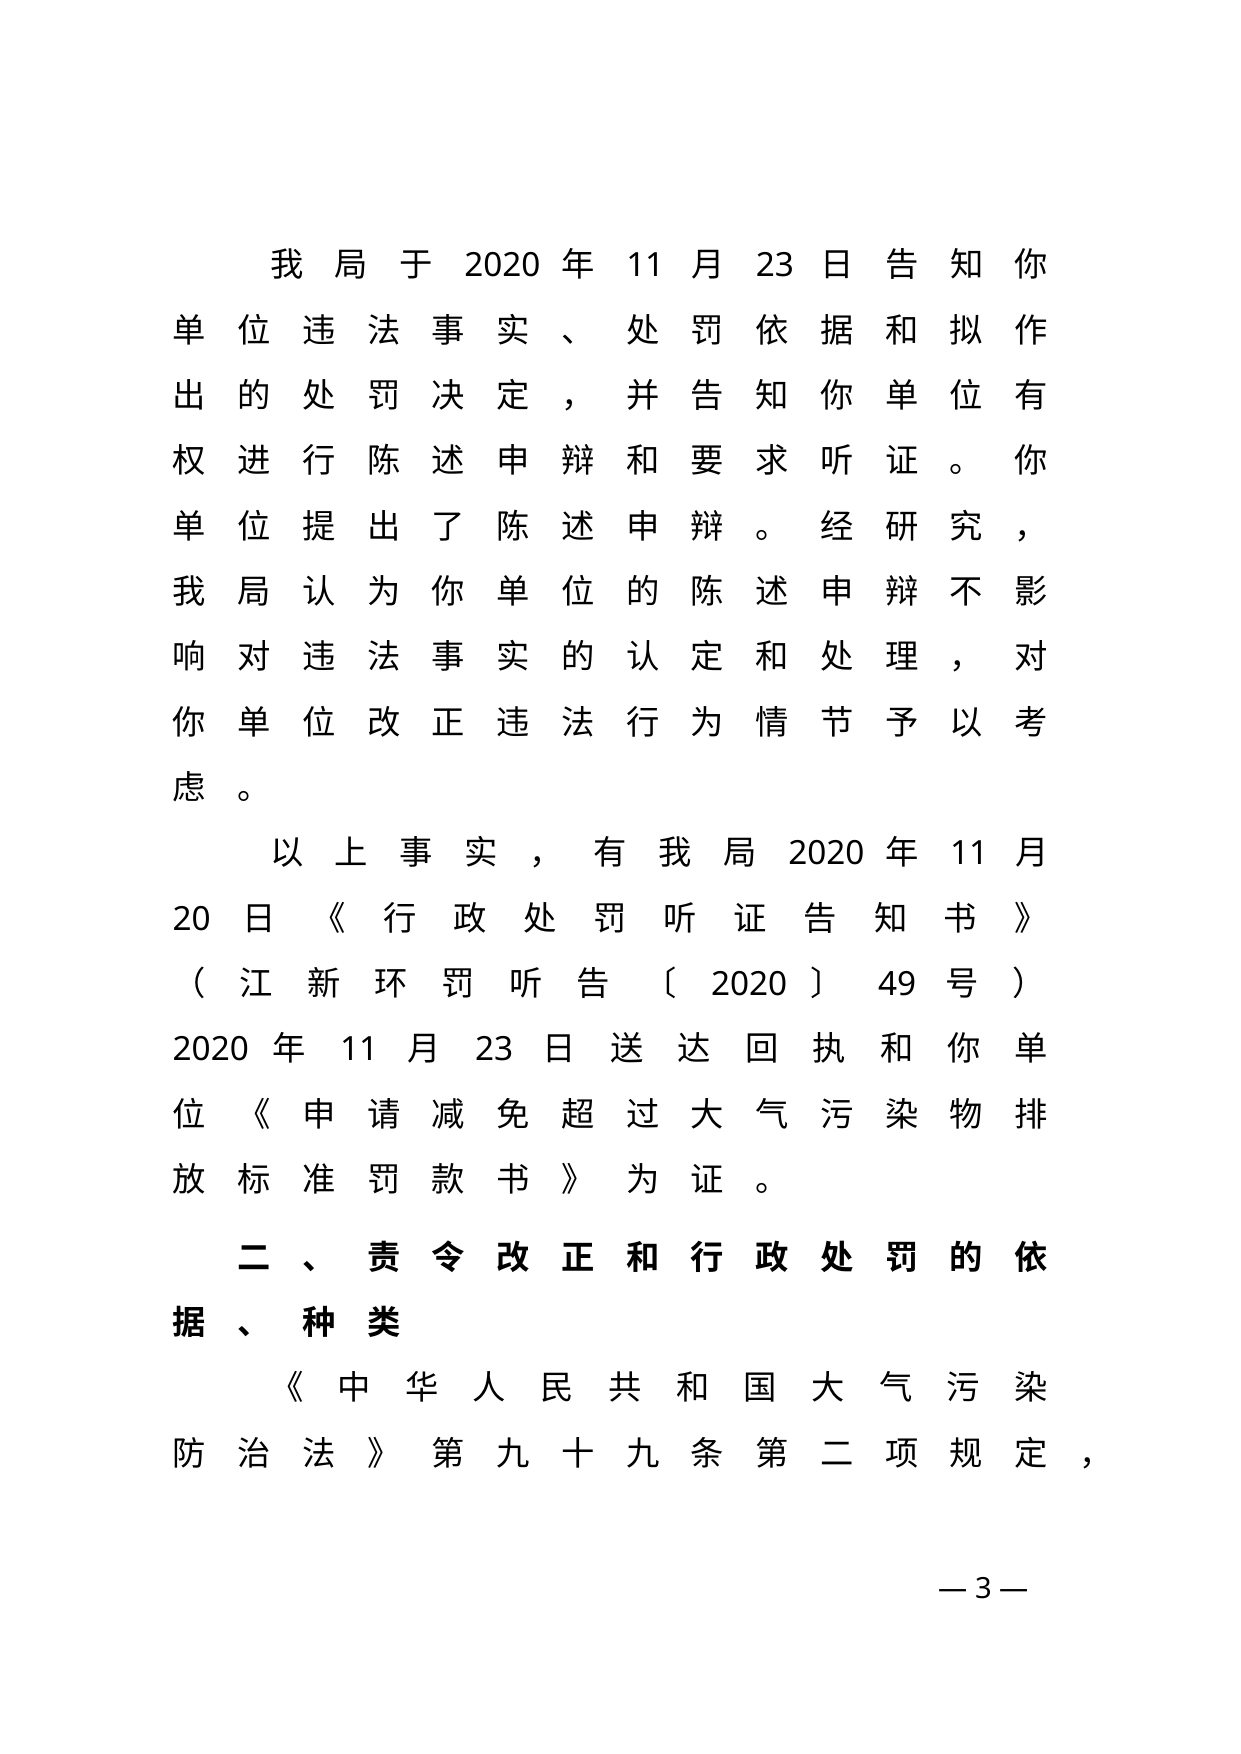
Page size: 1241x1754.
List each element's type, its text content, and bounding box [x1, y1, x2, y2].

text 以上事实，有我局2020年11月20日《行政处罚听证告知书》（江新环罚听告〔2020〕49号）、2020年11月23日送达回执和你单位《申请减免超过大气污染物排放标准罚款书》为证。 [172, 817, 1079, 1209]
text 二、责令改正和行政处罚的依据、种类 [172, 1222, 1079, 1352]
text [172, 1352, 1079, 1483]
text 我局于2020年11月23日告知你单位违法事实、处罚依据和拟作出的处罚决定，并告知你单位有权进行陈述申辩和要求听证。你单位提出了陈述申辩。经研究，我局认为你单位的陈述申辩不影响对违法事实的认定和处理，对你单位改正违法行为情节予以考虑。 [172, 230, 1079, 817]
